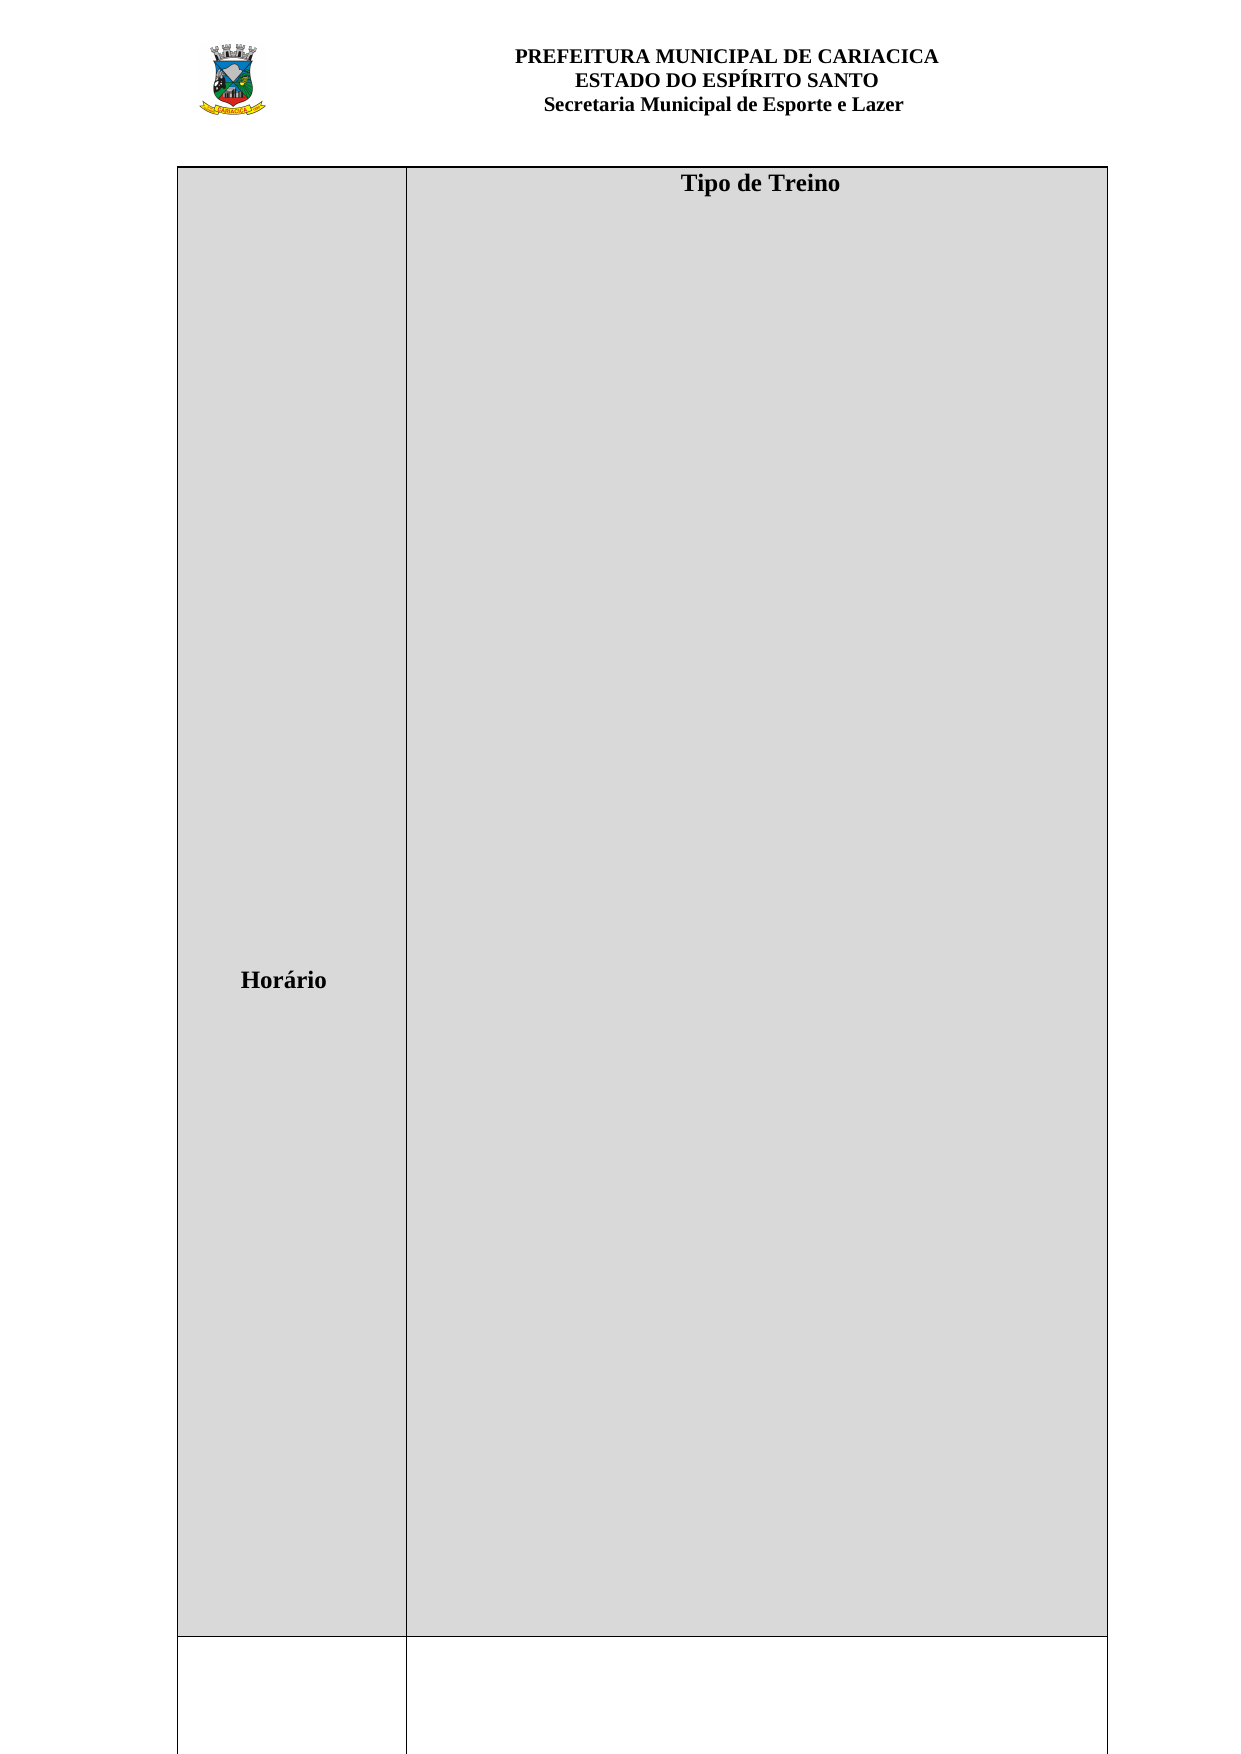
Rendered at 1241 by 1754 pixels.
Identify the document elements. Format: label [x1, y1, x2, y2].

picture [199, 44, 266, 115]
